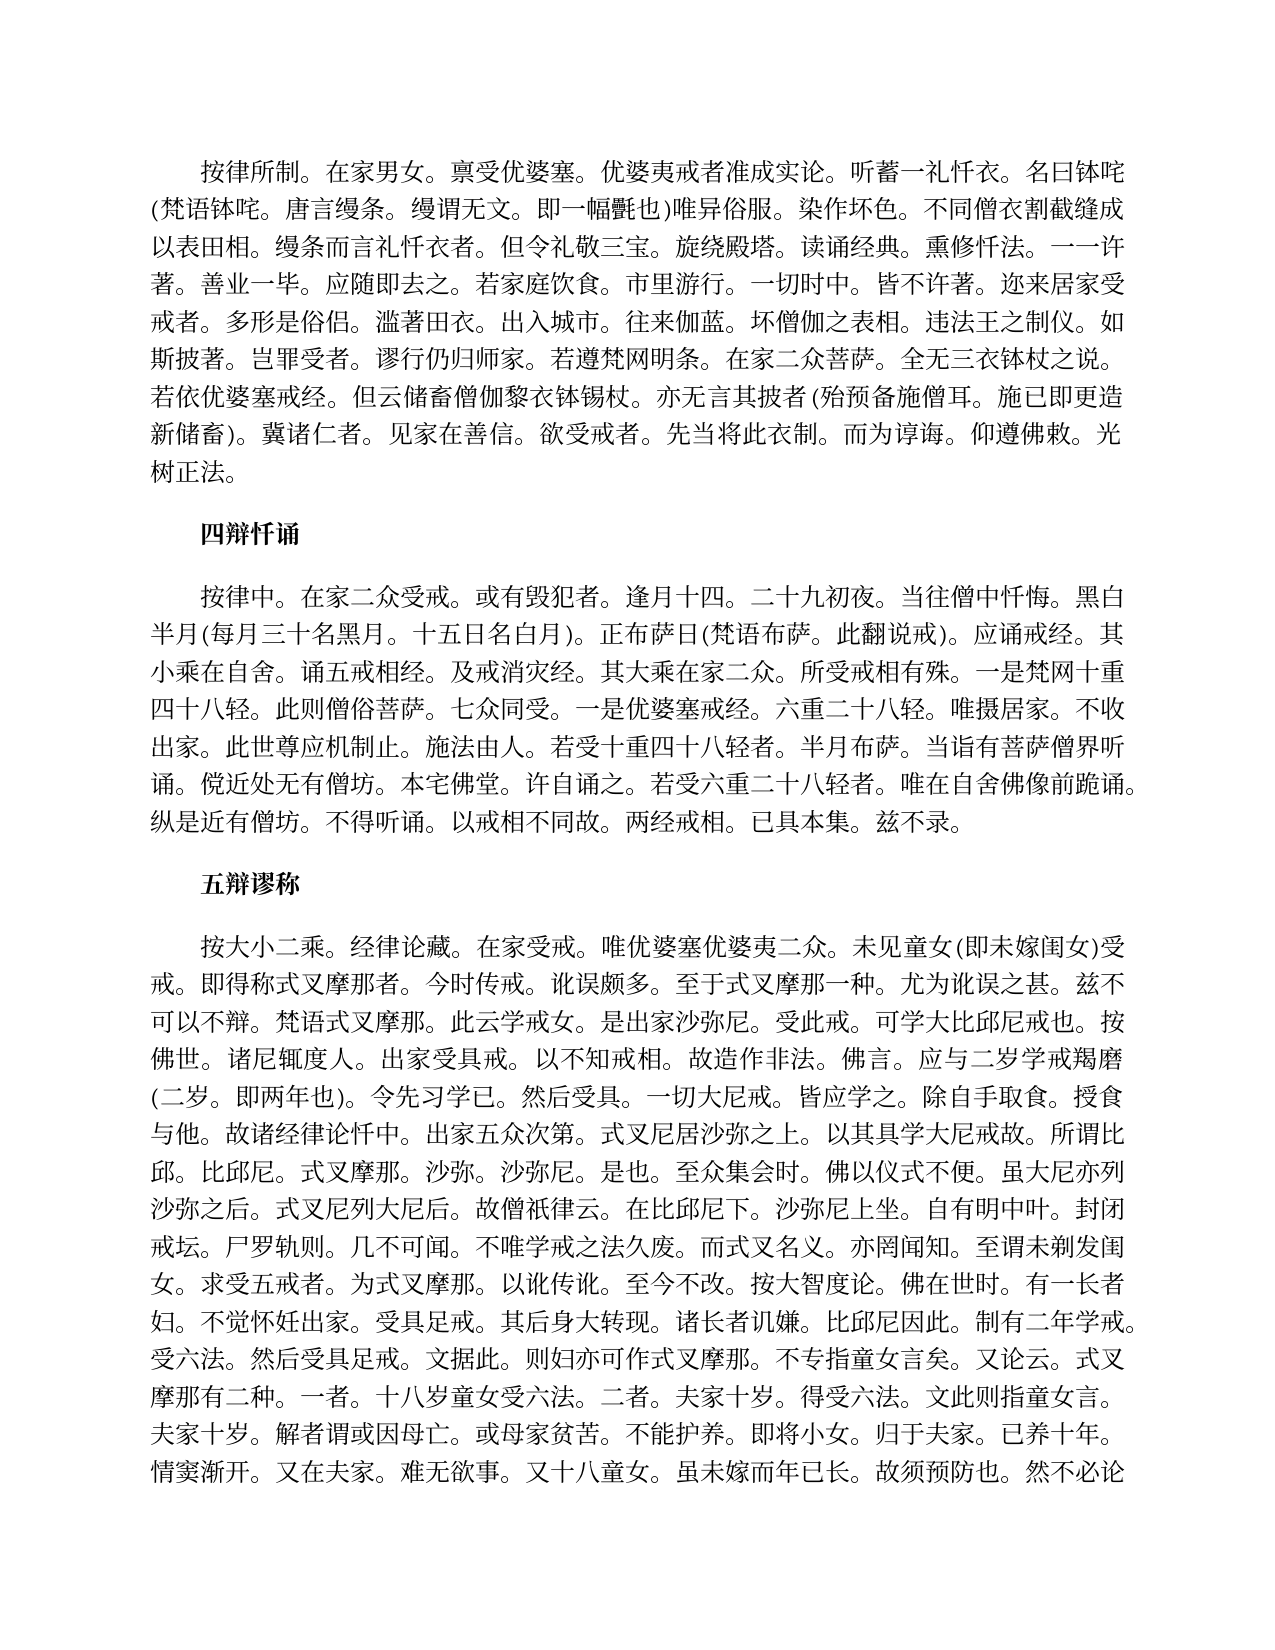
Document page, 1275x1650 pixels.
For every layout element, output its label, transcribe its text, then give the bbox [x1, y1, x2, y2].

text 按律中。在家二众受戒。或有毁犯者。逢月十四。二十九初夜。当往僧中忏悔。黑白半月(每月三十名黑月。十五日名白月)。正布萨日(梵语布萨。此翻说戒)。应诵戒经。其小乘在自舍。诵五戒相经。及戒消灾经。其大乘在家二众。所受戒相有殊。一是梵网十重四十八轻。此则僧俗菩萨。七众同受。一是优婆塞戒经。六重二十八轻。唯摄居家。不收出家。此世尊应机制止。施法由人。若受十重四十八轻者。半月布萨。当诣有菩萨僧界听诵。傥近处无有僧坊。本宅佛堂。许自诵之。若受六重二十八轻者。唯在自舍佛像前跪诵。纵是近有僧坊。不得听诵。以戒相不同故。两经戒相。已具本集。兹不录。 [150, 575, 1125, 837]
text 四辩忏诵 [150, 512, 1125, 550]
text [150, 925, 1125, 1487]
text 五辩谬称 [150, 862, 1125, 900]
text 按律所制。在家男女。禀受优婆塞。优婆夷戒者准成实论。听蓄一礼忏衣。名曰钵咤(梵语钵咤。唐言缦条。缦谓无文。即一幅㲲也)唯异俗服。染作坏色。不同僧衣割截缝成以表田相。缦条而言礼忏衣者。但令礼敬三宝。旋绕殿塔。读诵经典。熏修忏法。一一许著。善业一毕。应随即去之。若家庭饮食。市里游行。一切时中。皆不许著。迩来居家受戒者。多形是俗侣。滥著田衣。出入城市。往来伽蓝。坏僧伽之表相。违法王之制仪。如斯披著。岂罪受者。谬行仍归师家。若遵梵网明条。在家二众菩萨。全无三衣钵杖之说。若依优婆塞戒经。但云储畜僧伽黎衣钵锡杖。亦无言其披者(殆预备施僧耳。施已即更造新储畜)。冀诸仁者。见家在善信。欲受戒者。先当将此衣制。而为谆诲。仰遵佛敕。光树正法。 [150, 150, 1125, 487]
